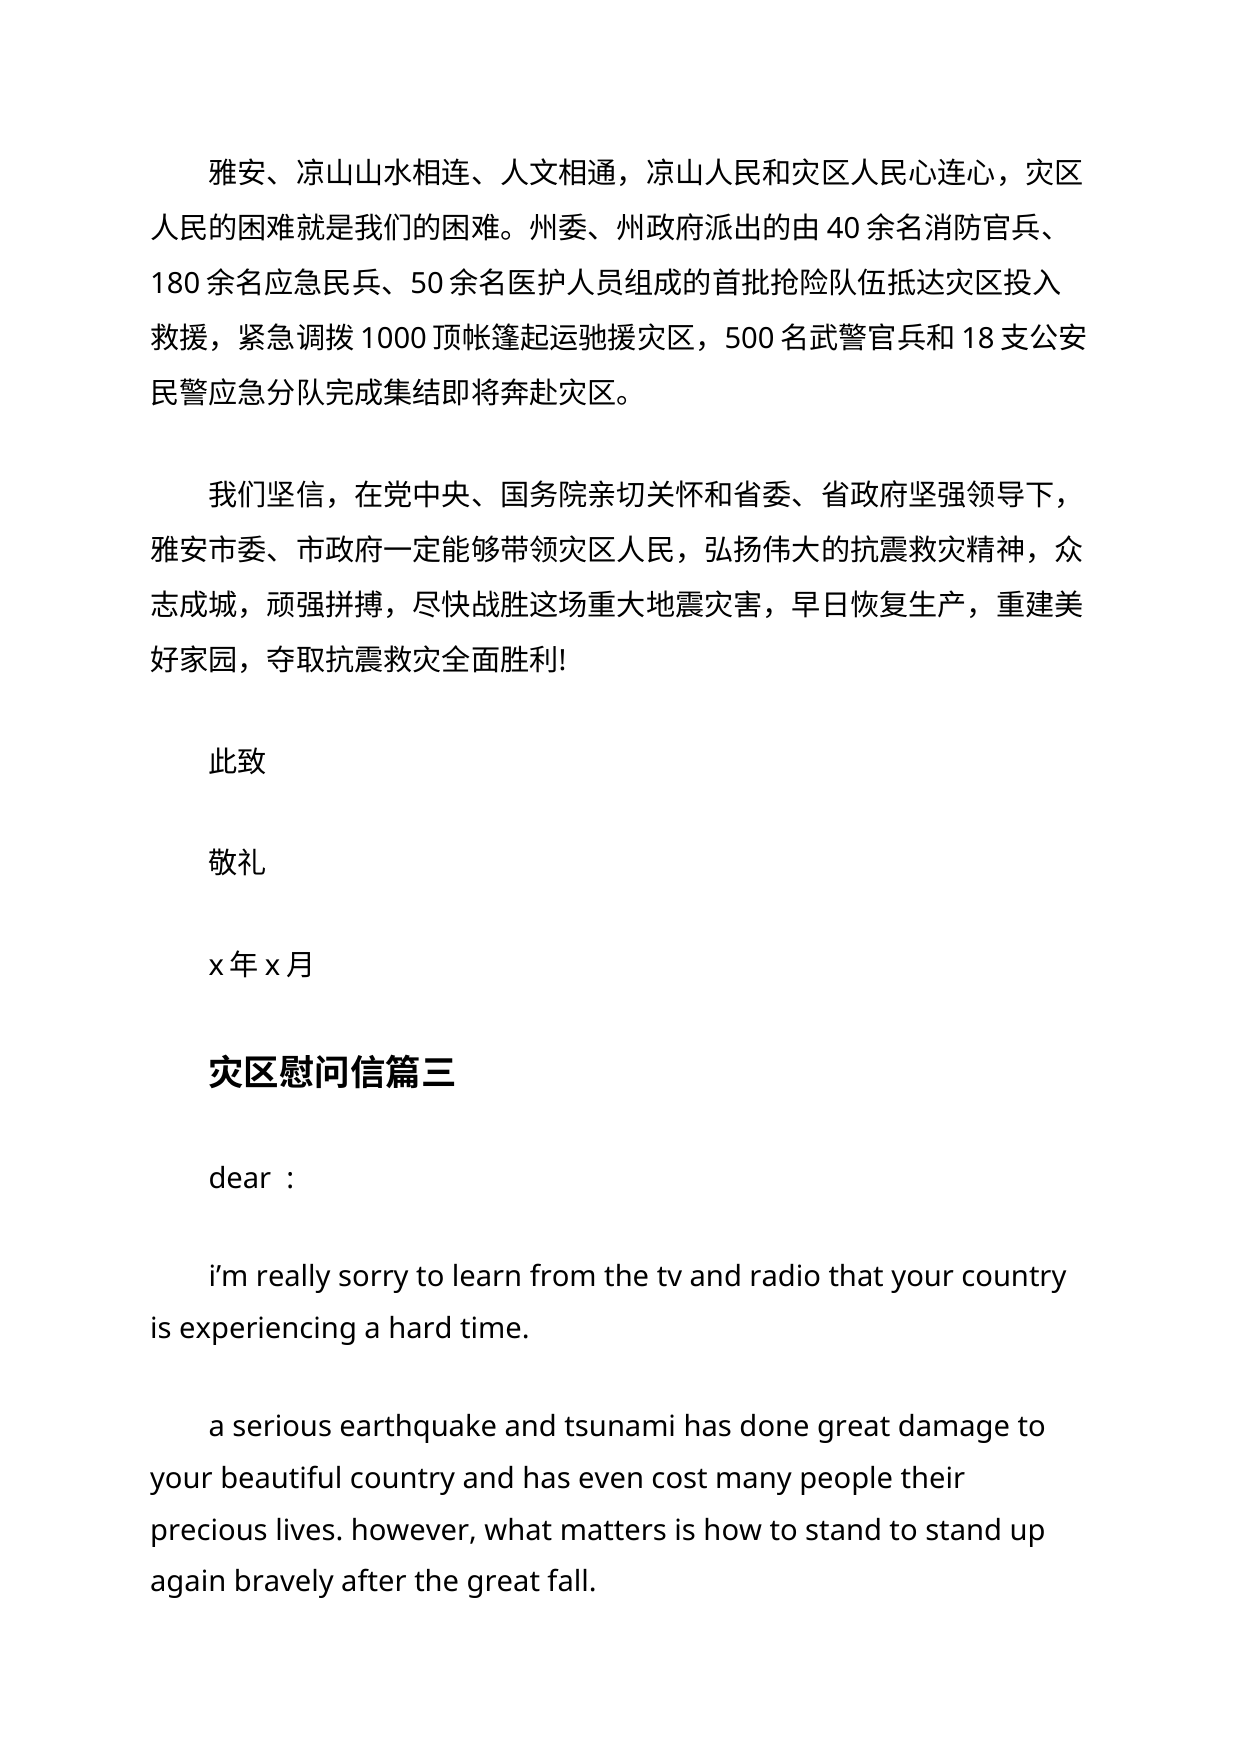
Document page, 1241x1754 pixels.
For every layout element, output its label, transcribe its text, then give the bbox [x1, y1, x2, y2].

text a serious earthquake and tsunami has done great damage to your beautiful country and has even cost many people their precious lives. however, what matters is how to stand to stand up again bravely after the great fall. [150, 1406, 1090, 1600]
text dear : [150, 1157, 1090, 1197]
text 雅安、凉山山水相连、人文相通，凉山人民和灾区人民心连心，灾区人民的困难就是我们的困难。州委、州政府派出的由40余名消防官兵、180余名应急民兵、50余名医护人员组成的首批抢险队伍抵达灾区投入救援，紧急调拨1000顶帐篷起运驰援灾区，500名武警官兵和18支公安民警应急分队完成集结即将奔赴灾区。 [150, 150, 1090, 412]
text 敬礼 [150, 840, 1090, 882]
text i’m really sorry to learn from the tv and radio that your country is experiencing a hard time. [150, 1256, 1090, 1347]
text 此致 [150, 738, 1090, 781]
text x年x月 [150, 942, 1090, 984]
text 我们坚信，在党中央、国务院亲切关怀和省委、省政府坚强领导下，雅安市委、市政府一定能够带领灾区人民，弘扬伟大的抗震救灾精神，众志成城，顽强拼搏，尽快战胜这场重大地震灾害，早日恢复生产，重建美好家园，夺取抗震救灾全面胜利! [150, 472, 1090, 679]
text 灾区慰问信篇三 [150, 1044, 1090, 1095]
